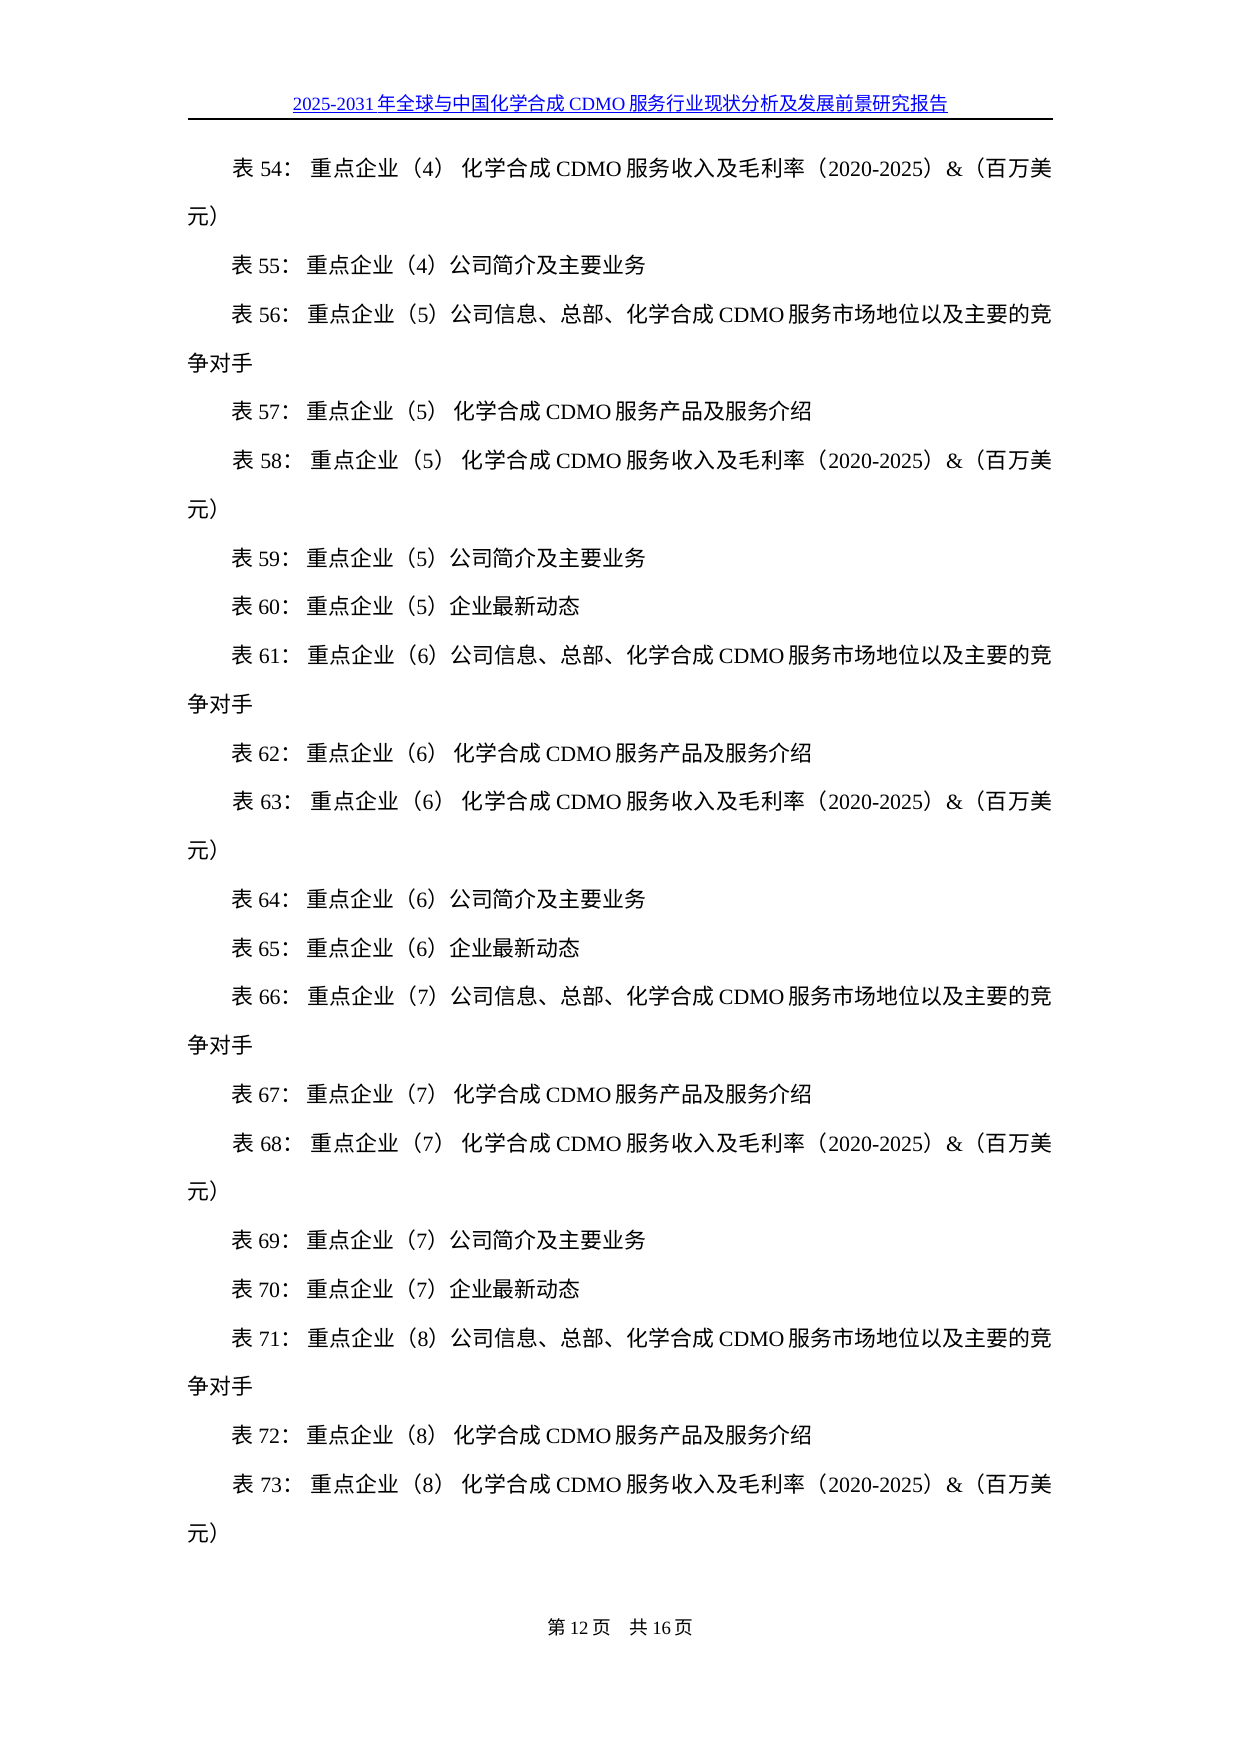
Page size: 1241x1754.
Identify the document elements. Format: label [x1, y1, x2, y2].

text [187, 150, 1053, 1548]
